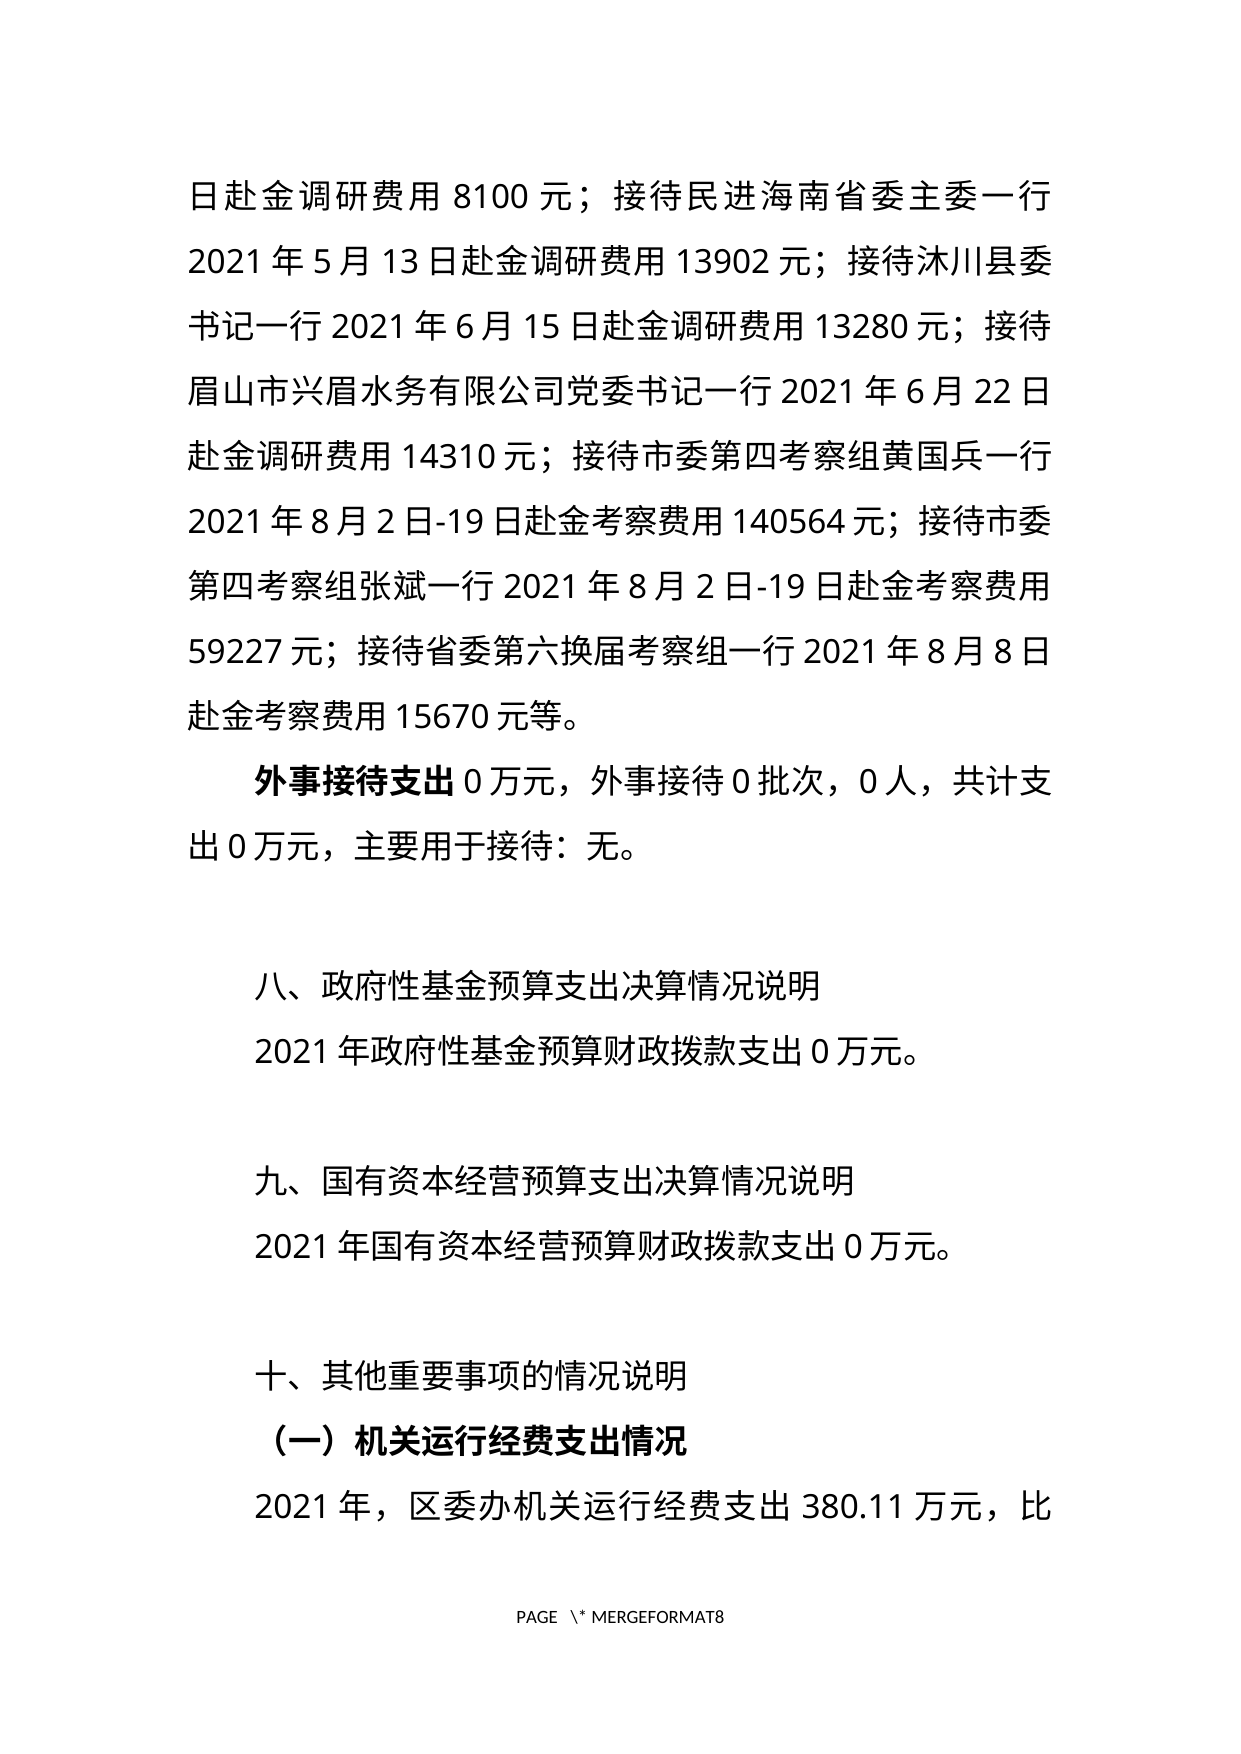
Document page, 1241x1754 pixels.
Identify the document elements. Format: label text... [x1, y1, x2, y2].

text 2021年政府性基金预算财政拨款支出0万元。 [187, 1017, 1053, 1082]
list 国有资本经营预算支出决算情况说明 [187, 1147, 1053, 1212]
text 八、政府性基金预算支出决算情况说明 [187, 952, 1053, 1017]
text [187, 162, 1053, 747]
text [187, 1472, 1053, 1537]
list 其他重要事项的情况说明 [187, 1342, 1053, 1407]
text （一）机关运行经费支出情况 [187, 1407, 1053, 1472]
text 外事接待支出0万元，外事接待0批次，0人，共计支出0万元，主要用于接待：无。 [187, 747, 1053, 877]
text 2021年国有资本经营预算财政拨款支出0万元。 [187, 1212, 1053, 1277]
